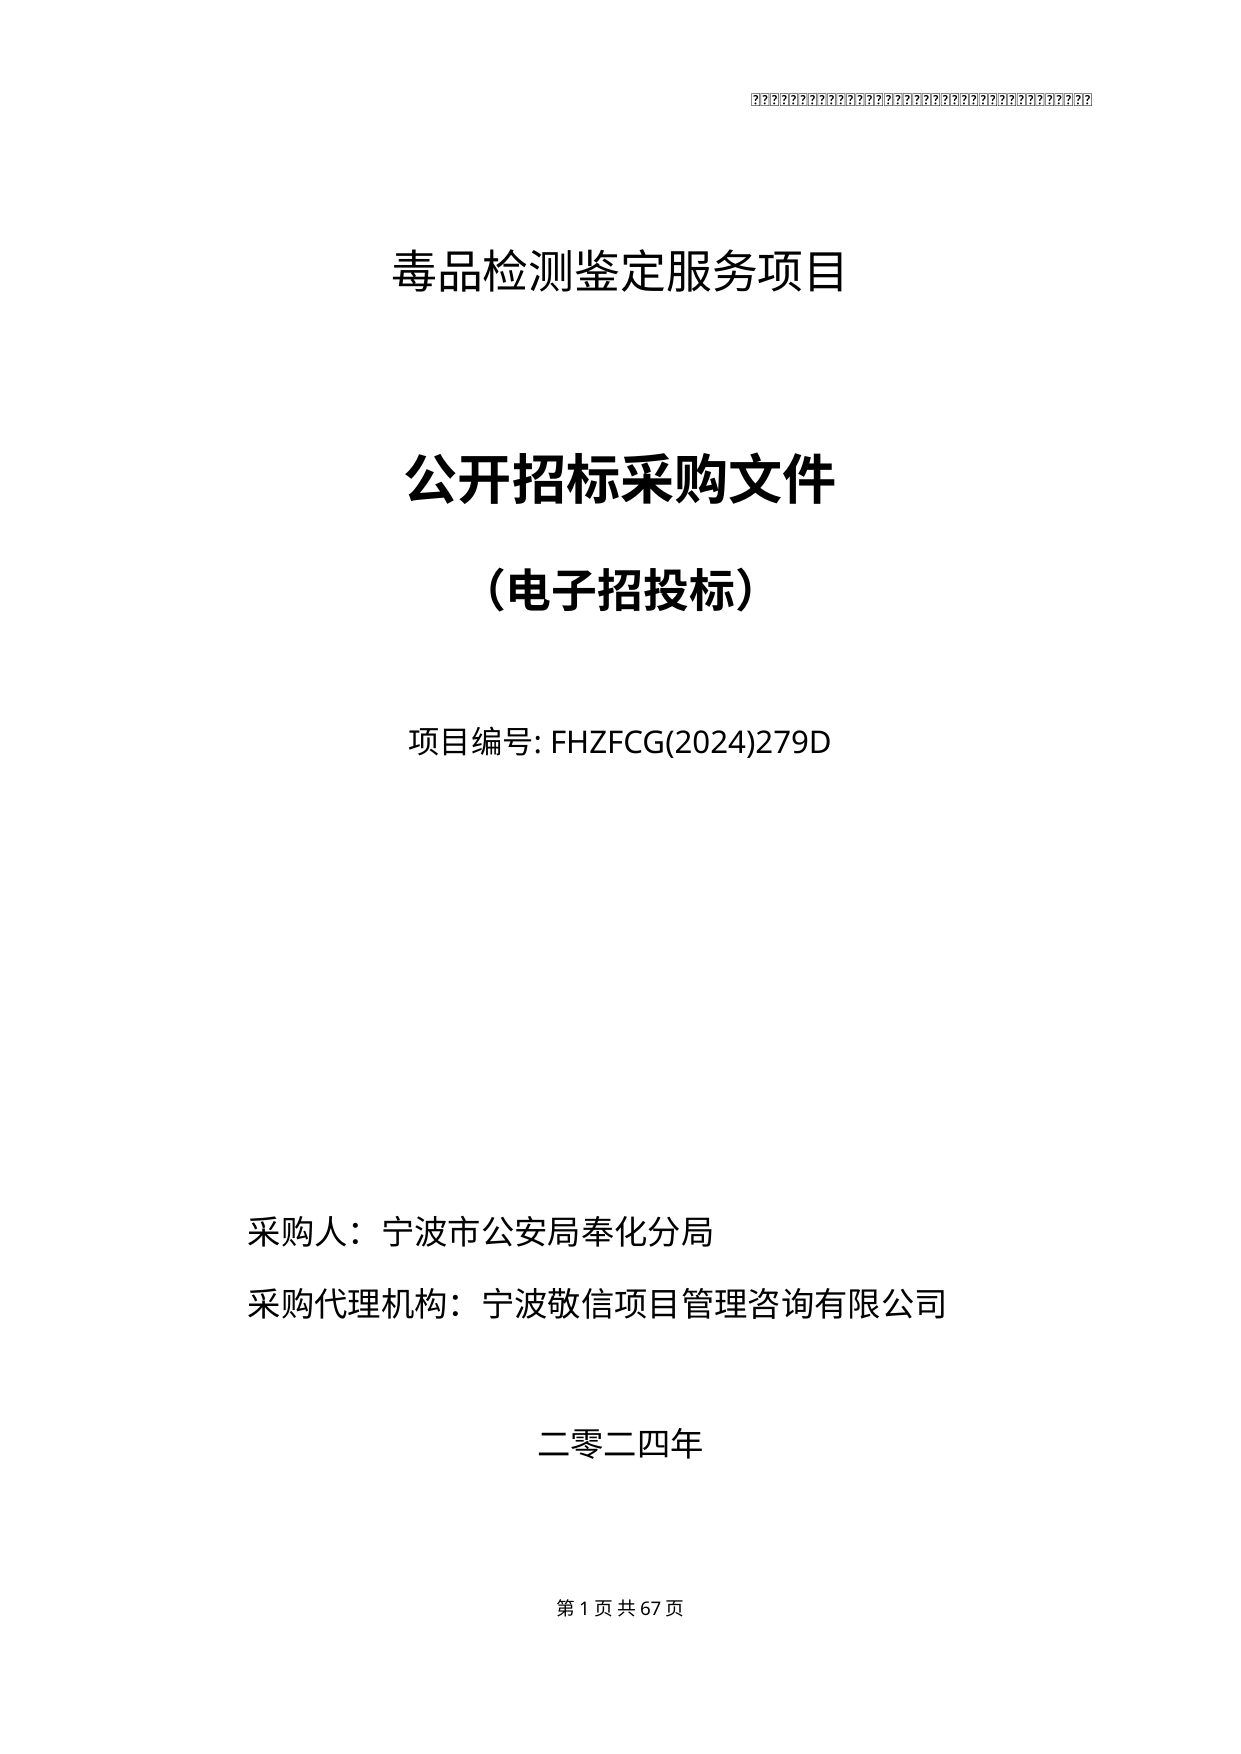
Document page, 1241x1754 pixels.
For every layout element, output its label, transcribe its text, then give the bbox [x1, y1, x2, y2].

text 项目编号: FHZFCG(2024)279D [148, 718, 1092, 763]
text 毒品检测鉴定服务项目 [148, 235, 1092, 301]
text 采购人：宁波市公安局奉化分局 [148, 1205, 1092, 1254]
text （电子招投标） [148, 554, 1092, 621]
text 公开招标采购文件 [148, 437, 1092, 515]
text 采购代理机构：宁波敬信项目管理咨询有限公司 [148, 1278, 1092, 1326]
text 二零二四年 [148, 1418, 1092, 1466]
